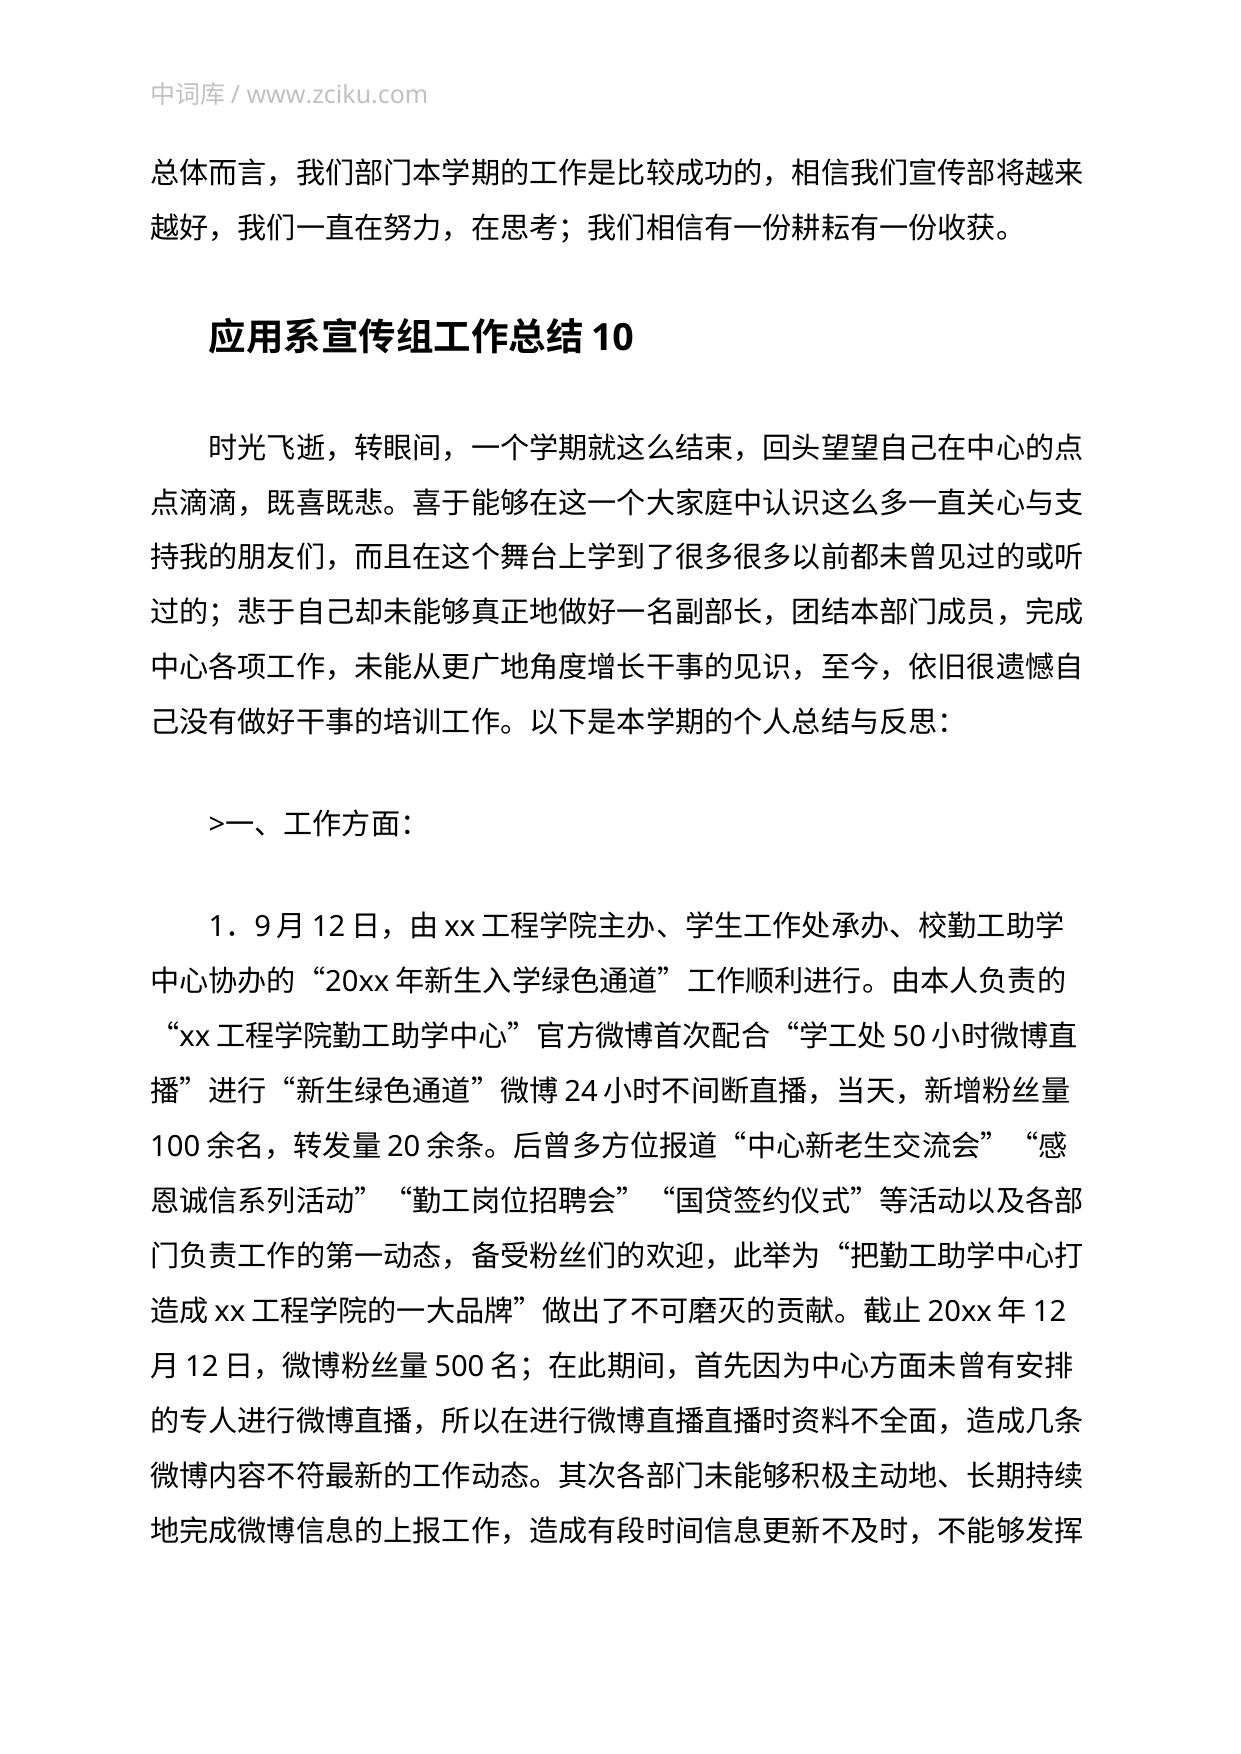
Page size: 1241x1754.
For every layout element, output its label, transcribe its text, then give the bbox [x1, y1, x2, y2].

text 应用系宣传组工作总结10 [150, 307, 1090, 361]
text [150, 150, 1090, 247]
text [150, 902, 1090, 1549]
text >一、工作方面： [150, 801, 1090, 843]
text 时光飞逝，转眼间，一个学期就这么结束，回头望望自己在中心的点点滴滴，既喜既悲。喜于能够在这一个大家庭中认识这么多一直关心与支持我的朋友们，而且在这个舞台上学到了很多很多以前都未曾见过的或听过的；悲于自己却未能够真正地做好一名副部长，团结本部门成员，完成中心各项工作，未能从更广地角度增长干事的见识，至今，依旧很遗憾自己没有做好干事的培训工作。以下是本学期的个人总结与反思： [150, 424, 1090, 741]
